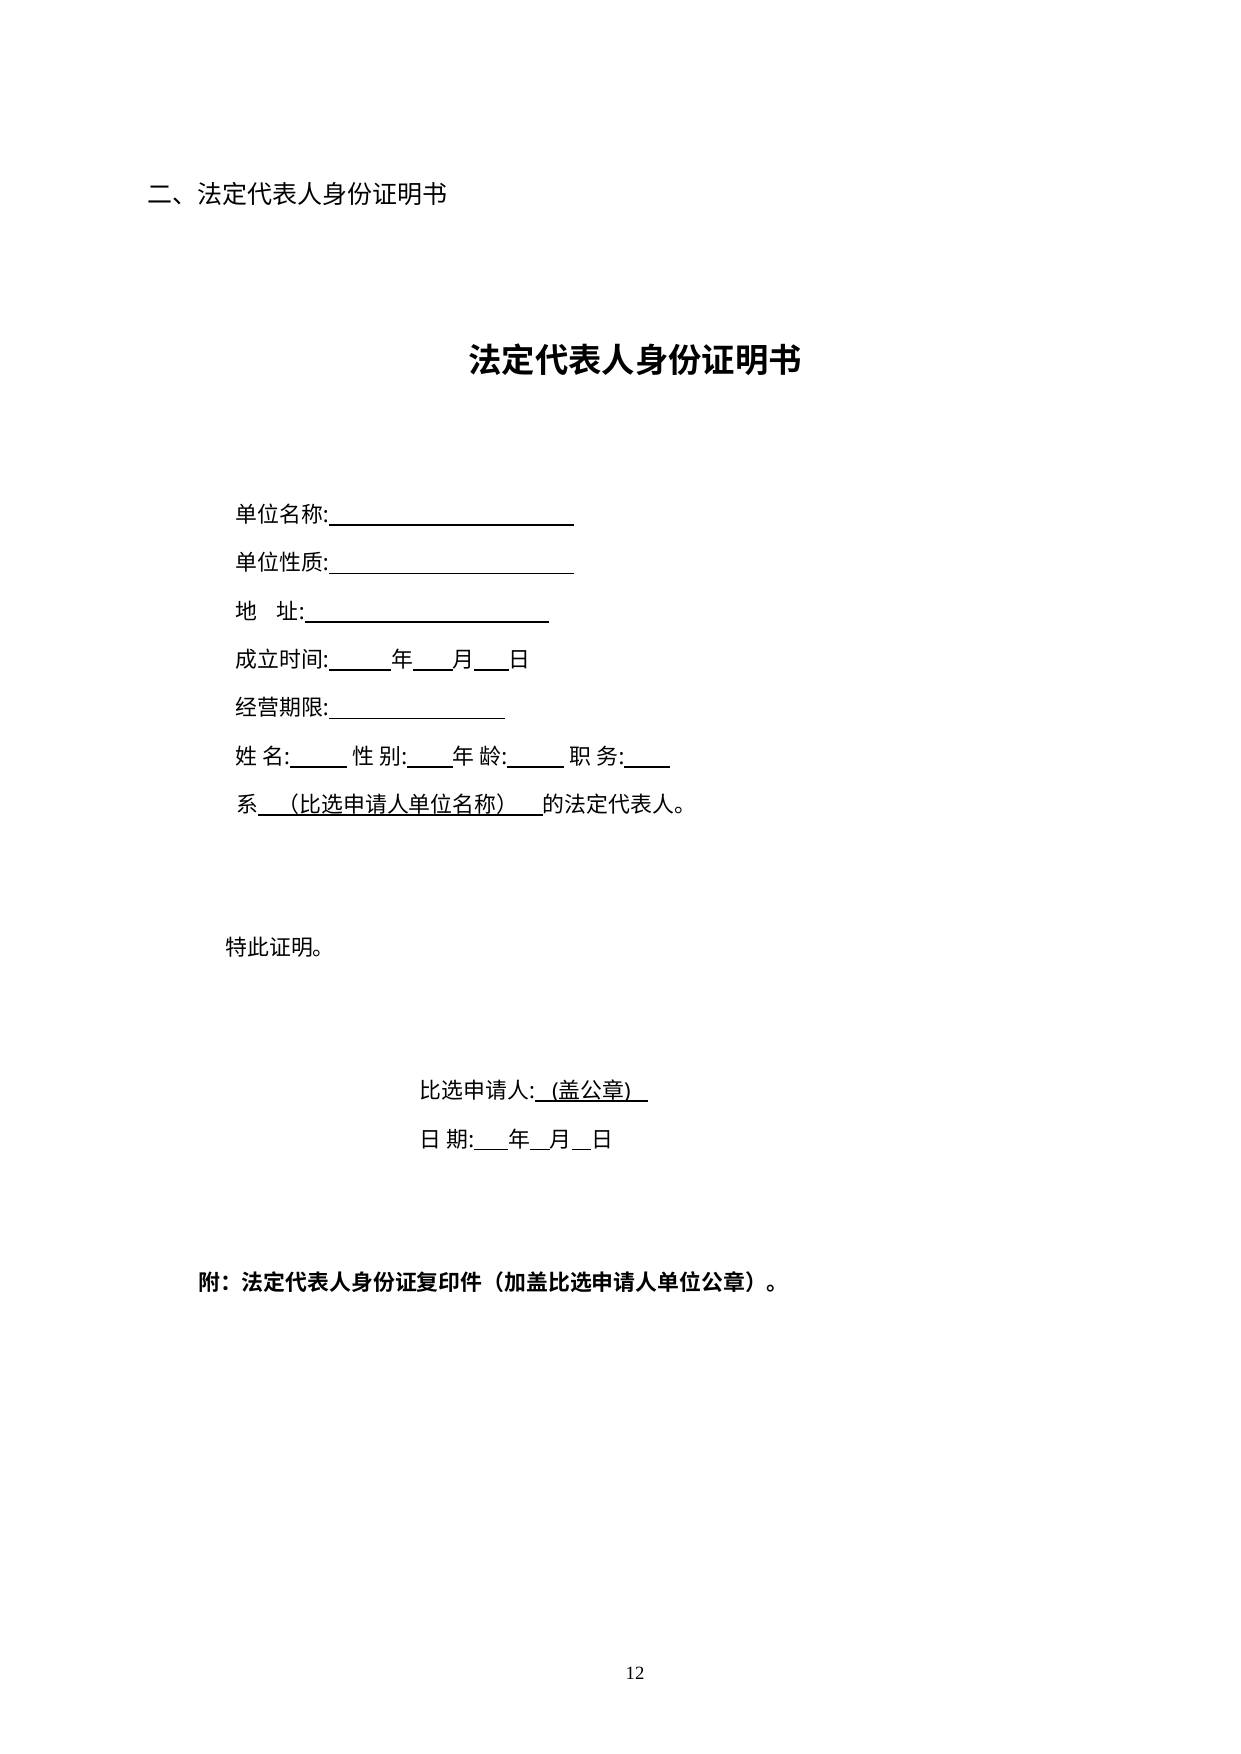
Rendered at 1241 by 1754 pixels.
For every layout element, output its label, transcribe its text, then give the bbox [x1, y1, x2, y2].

text 特此证明。 [148, 930, 1122, 962]
text 比选申请人: (盖公章) [260, 1073, 1122, 1105]
text 二、法定代表人身份证明书 [148, 161, 1122, 226]
text 附：法定代表人身份证复印件（加盖比选申请人单位公章）。 [148, 1264, 1122, 1297]
text 单位性质: [148, 545, 1122, 577]
text 成立时间: 年 月 日 [148, 642, 1122, 674]
text 日 期: 年 月 日 [260, 1121, 1122, 1154]
text 姓 名: 性 别: 年 龄: 职 务: [148, 738, 1122, 771]
text 法定代表人身份证明书 [148, 326, 1122, 391]
text 单位名称: [148, 497, 1122, 529]
text 系 （比选申请人单位名称） 的法定代表人。 [148, 787, 1122, 819]
text 经营期限: [148, 690, 1122, 722]
text 地 址: [148, 593, 1122, 626]
